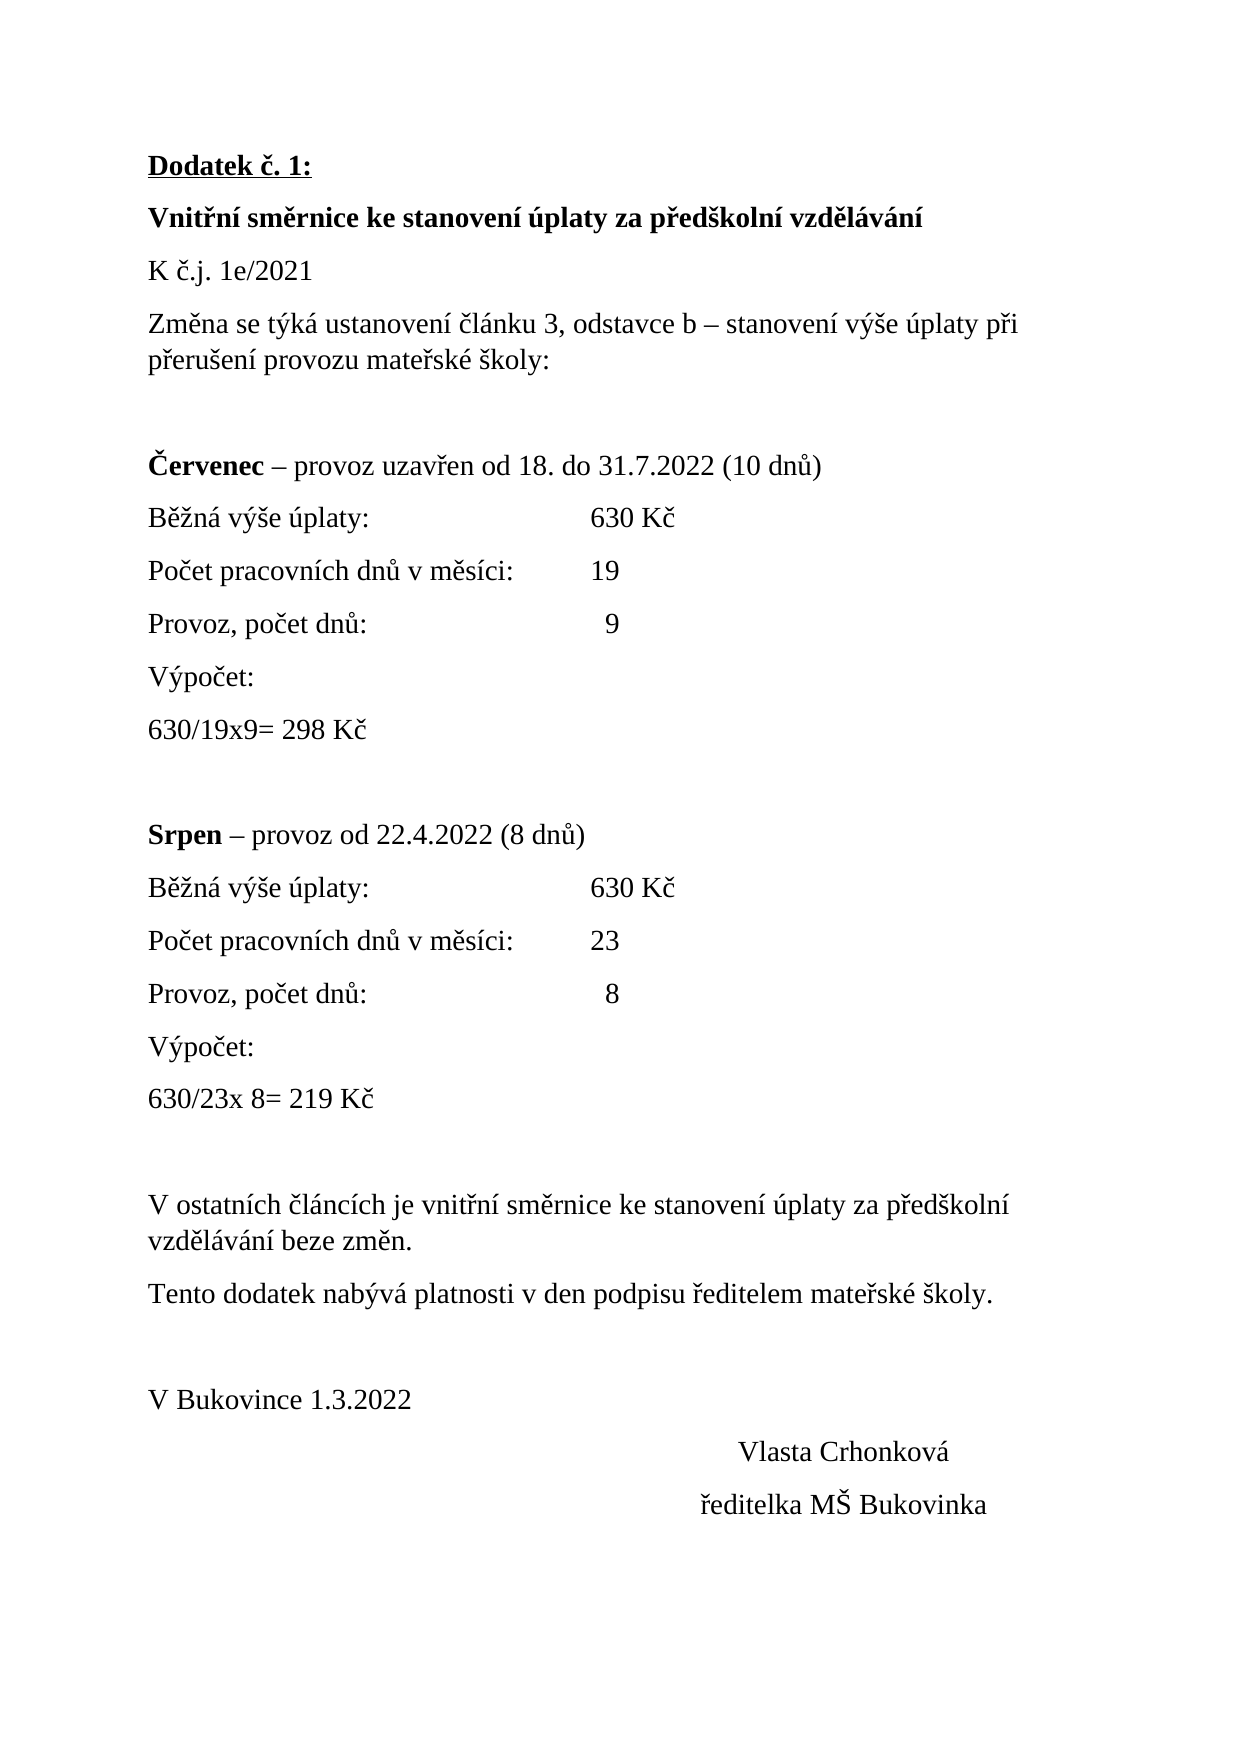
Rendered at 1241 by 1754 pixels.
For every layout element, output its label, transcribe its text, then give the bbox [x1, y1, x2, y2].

text Provoz, počet dnů: 9 [148, 606, 1093, 640]
text Běžná výše úplaty: 630 Kč [148, 501, 1093, 534]
text 630/19x9= 298 Kč [148, 712, 1093, 745]
text Vnitřní směrnice ke stanovení úplaty za předškolní vzdělávání [148, 200, 1093, 234]
text Počet pracovních dnů v měsíci: 19 [148, 553, 1093, 587]
text Dodatek č. 1: [148, 148, 1093, 181]
text Vlasta Crhonková [148, 1434, 1093, 1468]
text Výpočet: [148, 659, 1093, 693]
text Běžná výše úplaty: 630 Kč [148, 870, 1093, 904]
text Červenec – provoz uzavřen od 18. do 31.7.2022 (10 dnů) [148, 448, 1093, 481]
text Výpočet: [148, 1029, 1093, 1062]
text V ostatních článcích je vnitřní směrnice ke stanovení úplaty za předškolní vzdělávání beze změn. [148, 1187, 1093, 1257]
text Srpen – provoz od 22.4.2022 (8 dnů) [148, 817, 1093, 851]
text Tento dodatek nabývá platnosti v den podpisu ředitelem mateřské školy. [148, 1276, 1093, 1310]
text ředitelka MŠ Bukovinka [148, 1487, 1093, 1521]
text Počet pracovních dnů v měsíci: 23 [148, 923, 1093, 957]
text K č.j. 1e/2021 [148, 253, 1093, 287]
text 630/23x 8= 219 Kč [148, 1082, 1093, 1115]
text V Bukovince 1.3.2022 [148, 1382, 1093, 1415]
text Provoz, počet dnů: 8 [148, 976, 1093, 1009]
text Změna se týká ustanovení článku 3, odstavce b – stanovení výše úplaty při přerušení provozu mateřské školy: [148, 306, 1093, 376]
